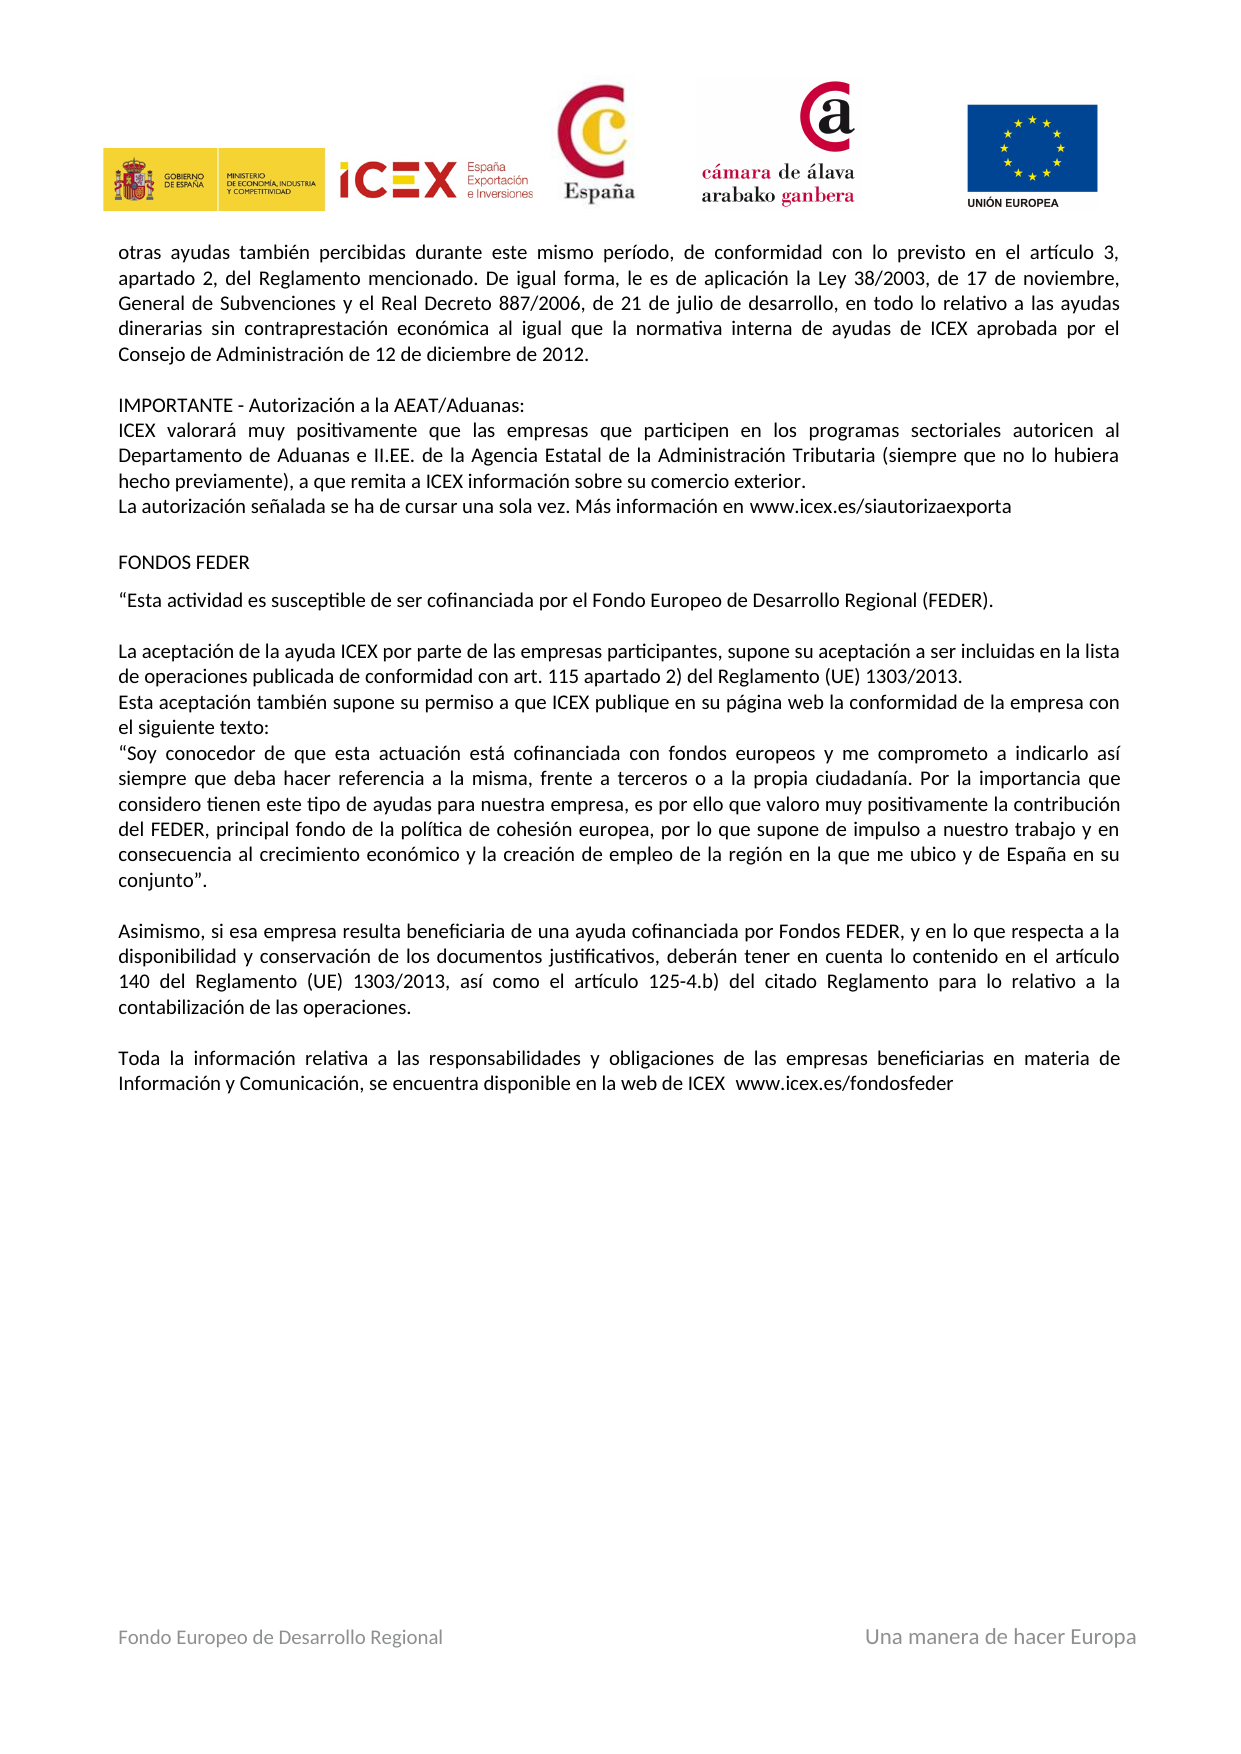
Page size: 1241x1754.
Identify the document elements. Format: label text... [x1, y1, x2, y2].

picture [965, 102, 1100, 211]
text La autorización señalada se ha de cursar una sola vez. Más información en www.icex.es/siautorizaexporta [118, 493, 1122, 519]
text Toda la información relativa a las responsabilidades y obligaciones de las empresas beneficiarias en materia de Información y Comunicación, se encuentra disponible en la web de ICEX www.icex.es/fondosfeder [118, 1045, 1122, 1096]
text IMPORTANTE - Autorización a la AEAT/Aduanas: [118, 392, 1122, 417]
text La aceptación de la ayuda ICEX por parte de las empresas participantes, supone su aceptación a ser incluidas en la lista de operaciones publicada de conformidad con art. 115 apartado 2) del Reglamento (UE) 1303/2013. [118, 638, 1122, 689]
text Asimismo, si esa empresa resulta beneficiaria de una ayuda cofinanciada por Fondos FEDER, y en lo que respecta a la disponibilidad y conservación de los documentos justificativos, deberán tener en cuenta lo contenido en el artículo 140 del Reglamento (UE) 1303/2013, así como el artículo 125-4.b) del citado Reglamento para lo relativo a la contabilización de las operaciones. [118, 918, 1122, 1019]
text “Soy conocedor de que esta actuación está cofinanciada con fondos europeos y me comprometo a indicarlo así siempre que deba hacer referencia a la misma, frente a terceros o a la propia ciudadanía. Por la importancia que considero tienen este tipo de ayudas para nuestra empresa, es por ello que valoro muy positivamente la contribución del FEDER, principal fondo de la política de cohesión europea, por lo que supone de impulso a nuestro trabajo y en consecuencia al crecimiento económico y la creación de empleo de la región en la que me ubico y de España en su conjunto”. [118, 740, 1122, 892]
picture [696, 77, 862, 211]
text Esta aceptación también supone su permiso a que ICEX publique en su página web la conformidad de la empresa con el siguiente texto: [118, 689, 1122, 740]
picture [550, 75, 639, 211]
picture [103, 148, 533, 211]
text ICEX valorará muy positivamente que las empresas que participen en los programas sectoriales autoricen al Departamento de Aduanas e II.EE. de la Agencia Estatal de la Administración Tributaria (siempre que no lo hubiera hecho previamente), a que remita a ICEX información sobre su comercio exterior. [118, 417, 1122, 493]
text FONDOS FEDER [118, 549, 1122, 575]
text “Esta actividad es susceptible de ser cofinanciada por el Fondo Europeo de Desarrollo Regional (FEDER). [118, 587, 1122, 613]
